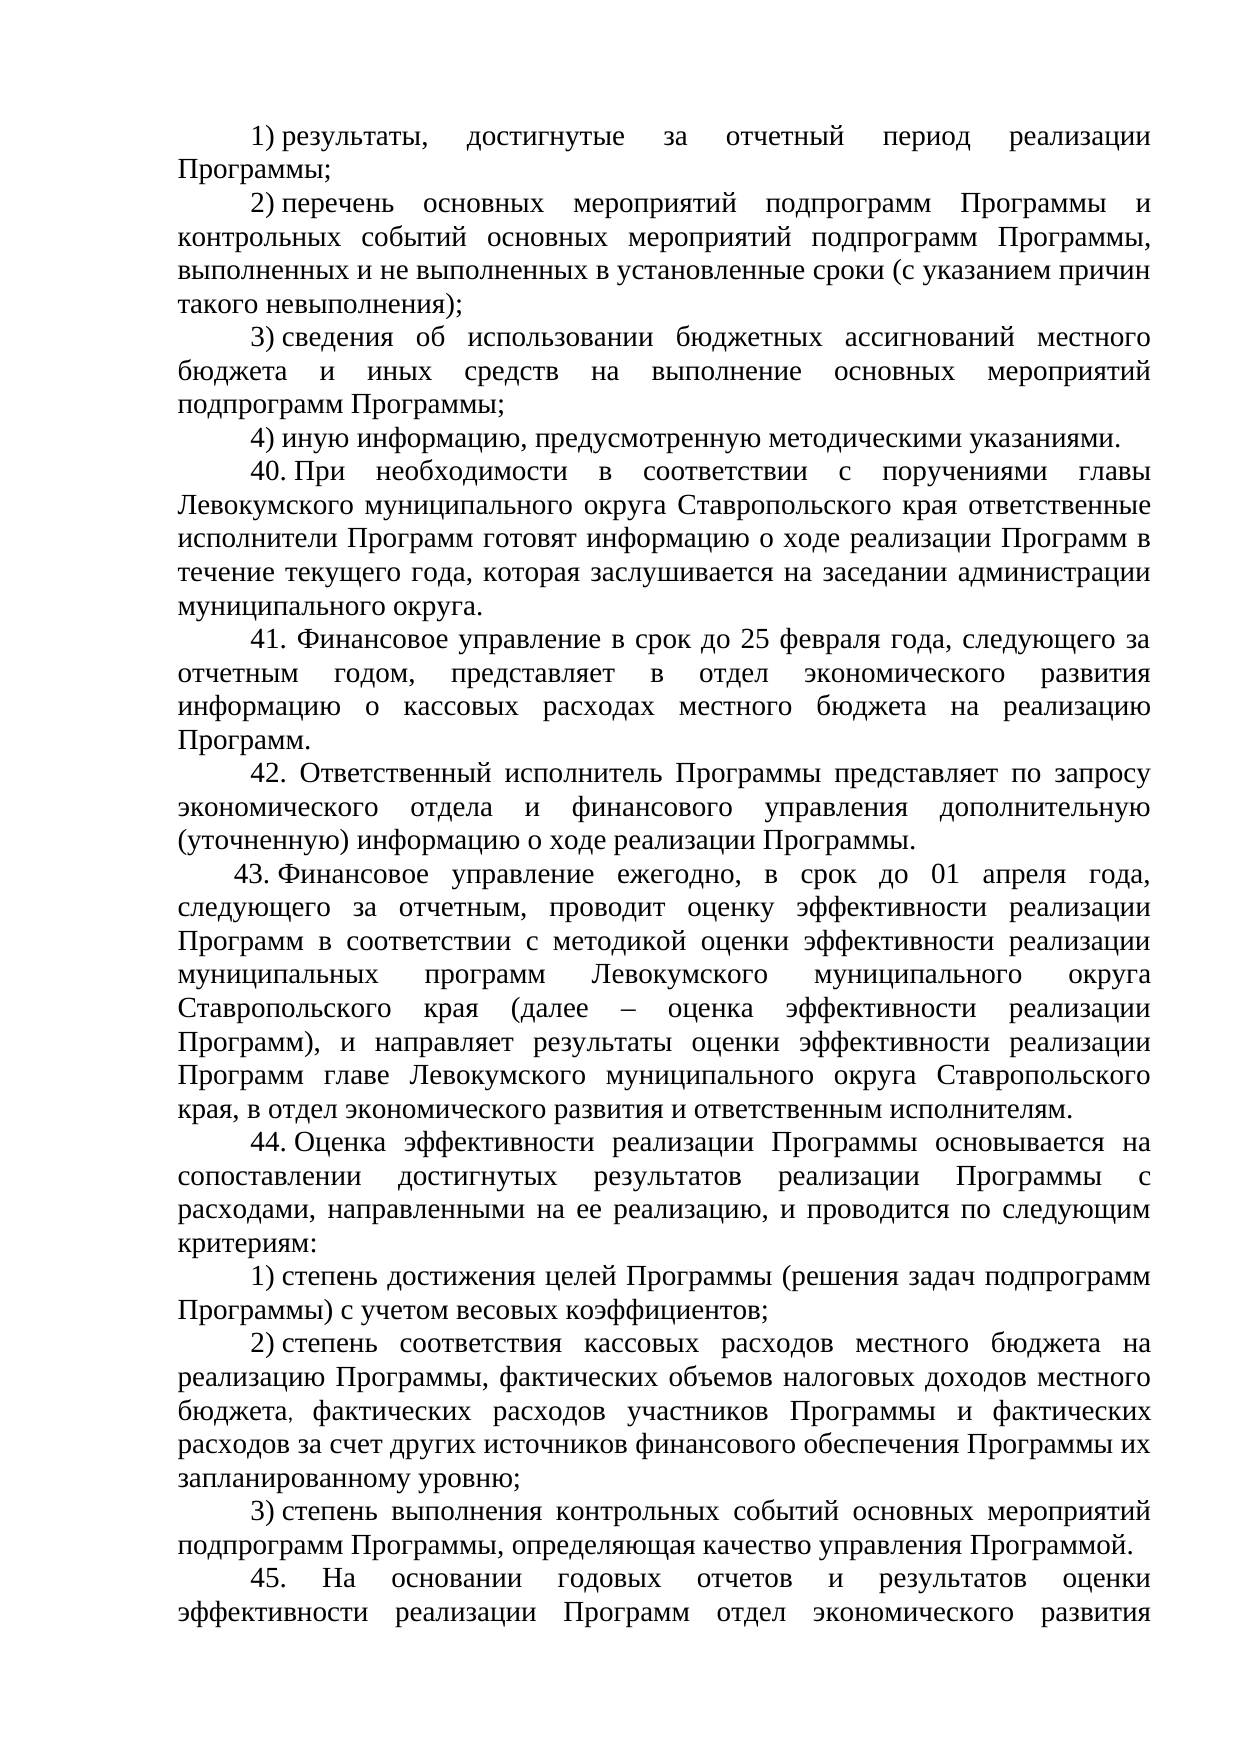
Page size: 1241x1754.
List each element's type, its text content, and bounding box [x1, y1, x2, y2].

text 40. При необходимости в соответствии с поручениями главы Левокумского муниципального округа Ставропольского края ответственные исполнители Программ готовят информацию о ходе реализации Программ в течение текущего года, которая заслушивается на заседании администрации муниципального округа. [177, 453, 1152, 621]
text 4) иную информацию, предусмотренную методическими указаниями. [177, 420, 1152, 453]
text 43. Финансовое управление ежегодно, в срок до 01 апреля года, следующего за отчетным, проводит оценку эффективности реализации Программ в соответствии с методикой оценки эффективности реализации муниципальных программ Левокумского муниципального округа Ставропольского края (далее – оценка эффективности реализации Программ), и направляет результаты оценки эффективности реализации Программ главе Левокумского муниципального округа Ставропольского края, в отдел экономического развития и ответственным исполнителям. [177, 856, 1152, 1124]
text 41. Финансовое управление в срок до 25 февраля года, следующего за отчетным годом, представляет в отдел экономического развития информацию о кассовых расходах местного бюджета на реализацию Программ. [177, 621, 1152, 755]
text 3) степень выполнения контрольных событий основных мероприятий подпрограмм Программы, определяющая качество управления Программой. [177, 1493, 1152, 1560]
text 2) степень соответствия кассовых расходов местного бюджета на реализацию Программы, фактических объемов налоговых доходов местного бюджета, фактических расходов участников Программы и фактических расходов за счет других источников финансового обеспечения Программы их запланированному уровню; [177, 1326, 1152, 1493]
text 1) степень достижения целей Программы (решения задач подпрограмм Программы) с учетом весовых коэффициентов; [177, 1258, 1152, 1326]
text 3) сведения об использовании бюджетных ассигнований местного бюджета и иных средств на выполнение основных мероприятий подпрограмм Программы; [177, 319, 1152, 420]
text 2) перечень основных мероприятий подпрограмм Программы и контрольных событий основных мероприятий подпрограмм Программы, выполненных и не выполненных в установленные сроки (с указанием причин такого невыполнения); [177, 185, 1152, 319]
text 42. Ответственный исполнитель Программы представляет по запросу экономического отдела и финансового управления дополнительную (уточненную) информацию о ходе реализации Программы. [177, 755, 1152, 856]
text 44. Оценка эффективности реализации Программы основывается на сопоставлении достигнутых результатов реализации Программы с расходами, направленными на ее реализацию, и проводится по следующим критериям: [177, 1124, 1152, 1258]
text 1) результаты, достигнутые за отчетный период реализации Программы; [177, 118, 1152, 185]
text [177, 1560, 1152, 1627]
